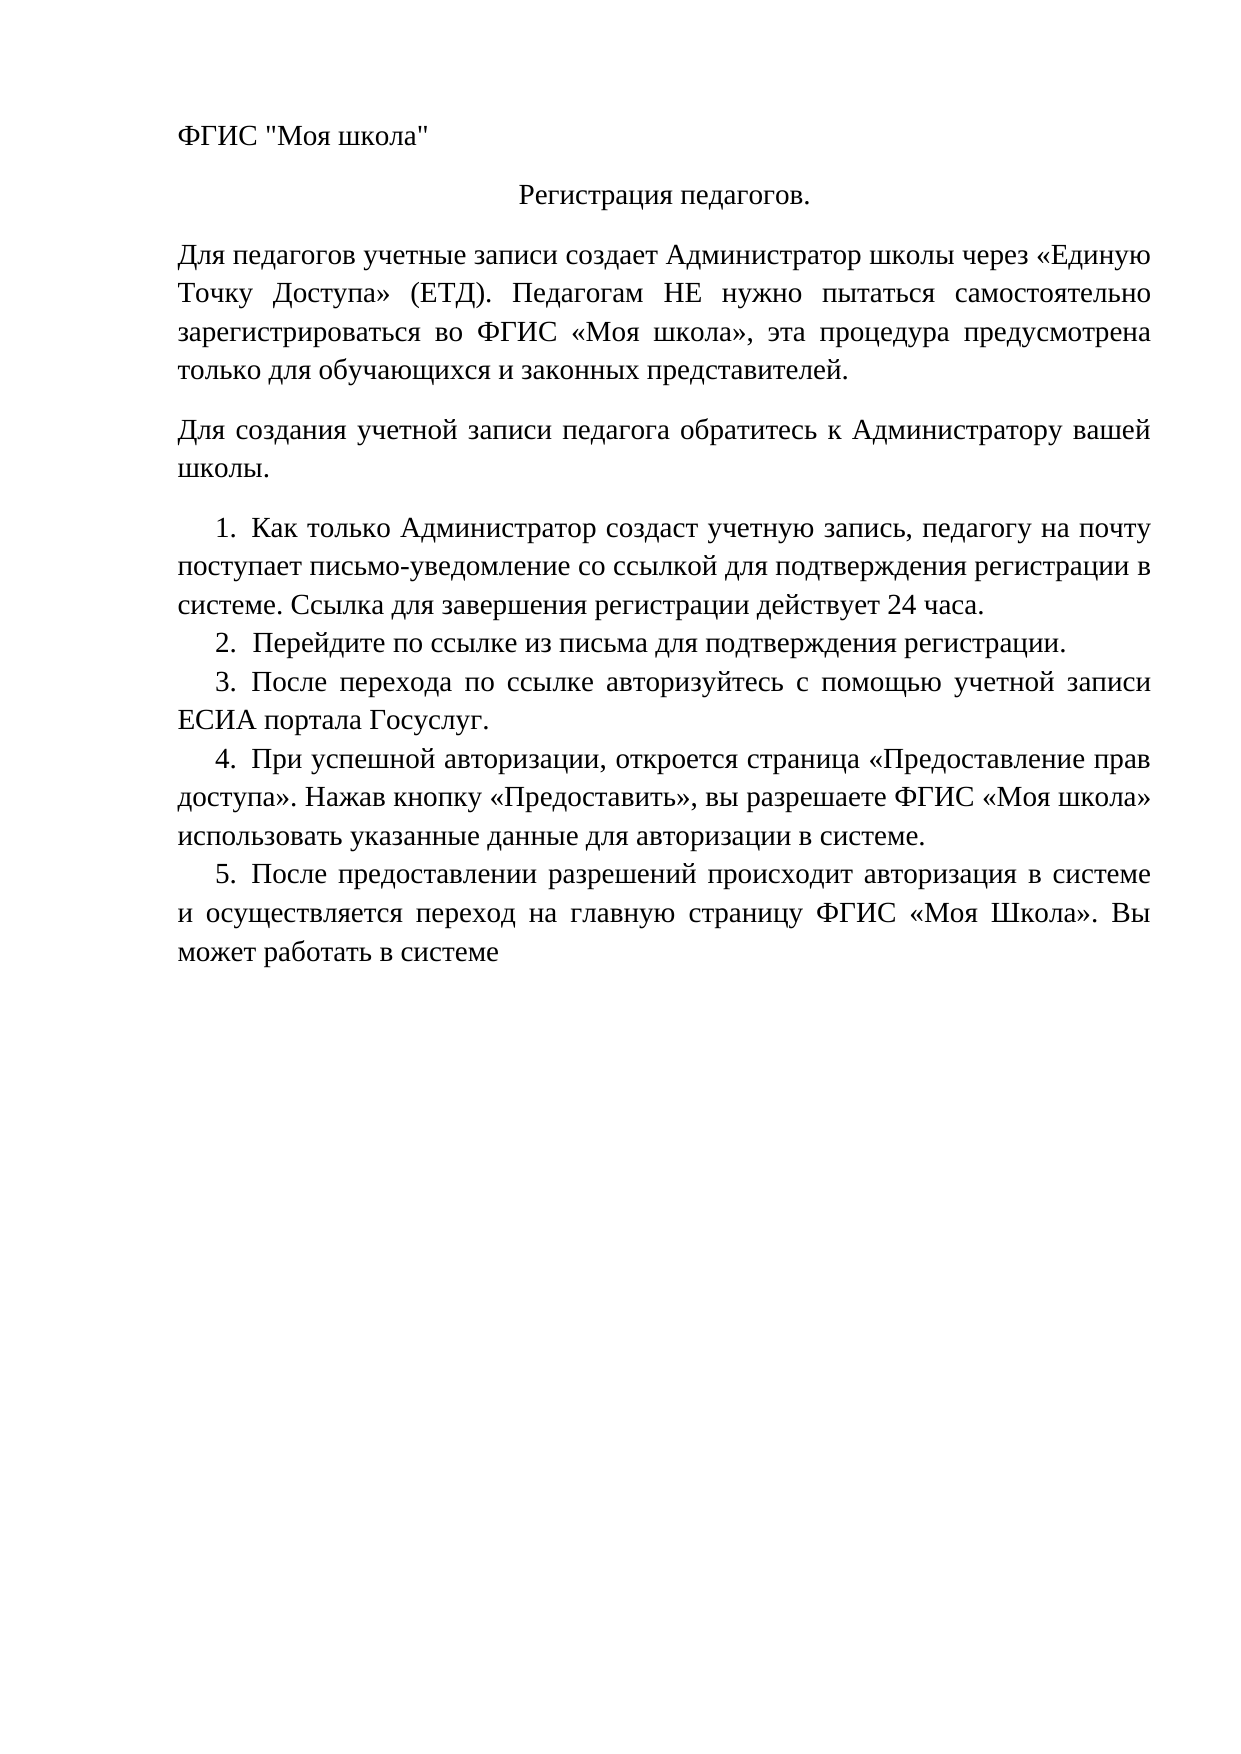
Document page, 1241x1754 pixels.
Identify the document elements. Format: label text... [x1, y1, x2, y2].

list После перехода по ссылке авторизуйтесь с помощью учетной записи ЕСИА портала Госуслуг. [177, 664, 1152, 736]
list Перейдите по ссылке из письма для подтверждения регистрации. [215, 625, 1152, 659]
text ФГИС "Моя школа" [177, 118, 1152, 152]
text Для педагогов учетные записи создает Администратор школы через «Единую Точку Доступа» (ЕТД). Педагогам НЕ нужно пытаться самостоятельно зарегистрироваться во ФГИС «Моя школа», эта процедура предусмотрена только для обучающихся и законных представителей. [177, 237, 1152, 386]
list Как только Администратор создаст учетную запись, педагогу на почту поступает письмо-уведомление со ссылкой для подтверждения регистрации в системе. Ссылка для завершения регистрации действует 24 часа. [177, 510, 1152, 620]
text Для создания учетной записи педагога обратитесь к Администратору вашей школы. [177, 412, 1152, 484]
list После предоставлении разрешений происходит авторизация в системе и осуществляется переход на главную страницу ФГИС «Моя Школа». Вы может работать в системе [177, 857, 1152, 967]
text Регистрация педагогов. [177, 177, 1152, 211]
list При успешной авторизации, откроется страница «Предоставление прав доступа». Нажав кнопку «Предоставить», вы разрешаете ФГИС «Моя школа» использовать указанные данные для авторизации в системе. [177, 741, 1152, 852]
